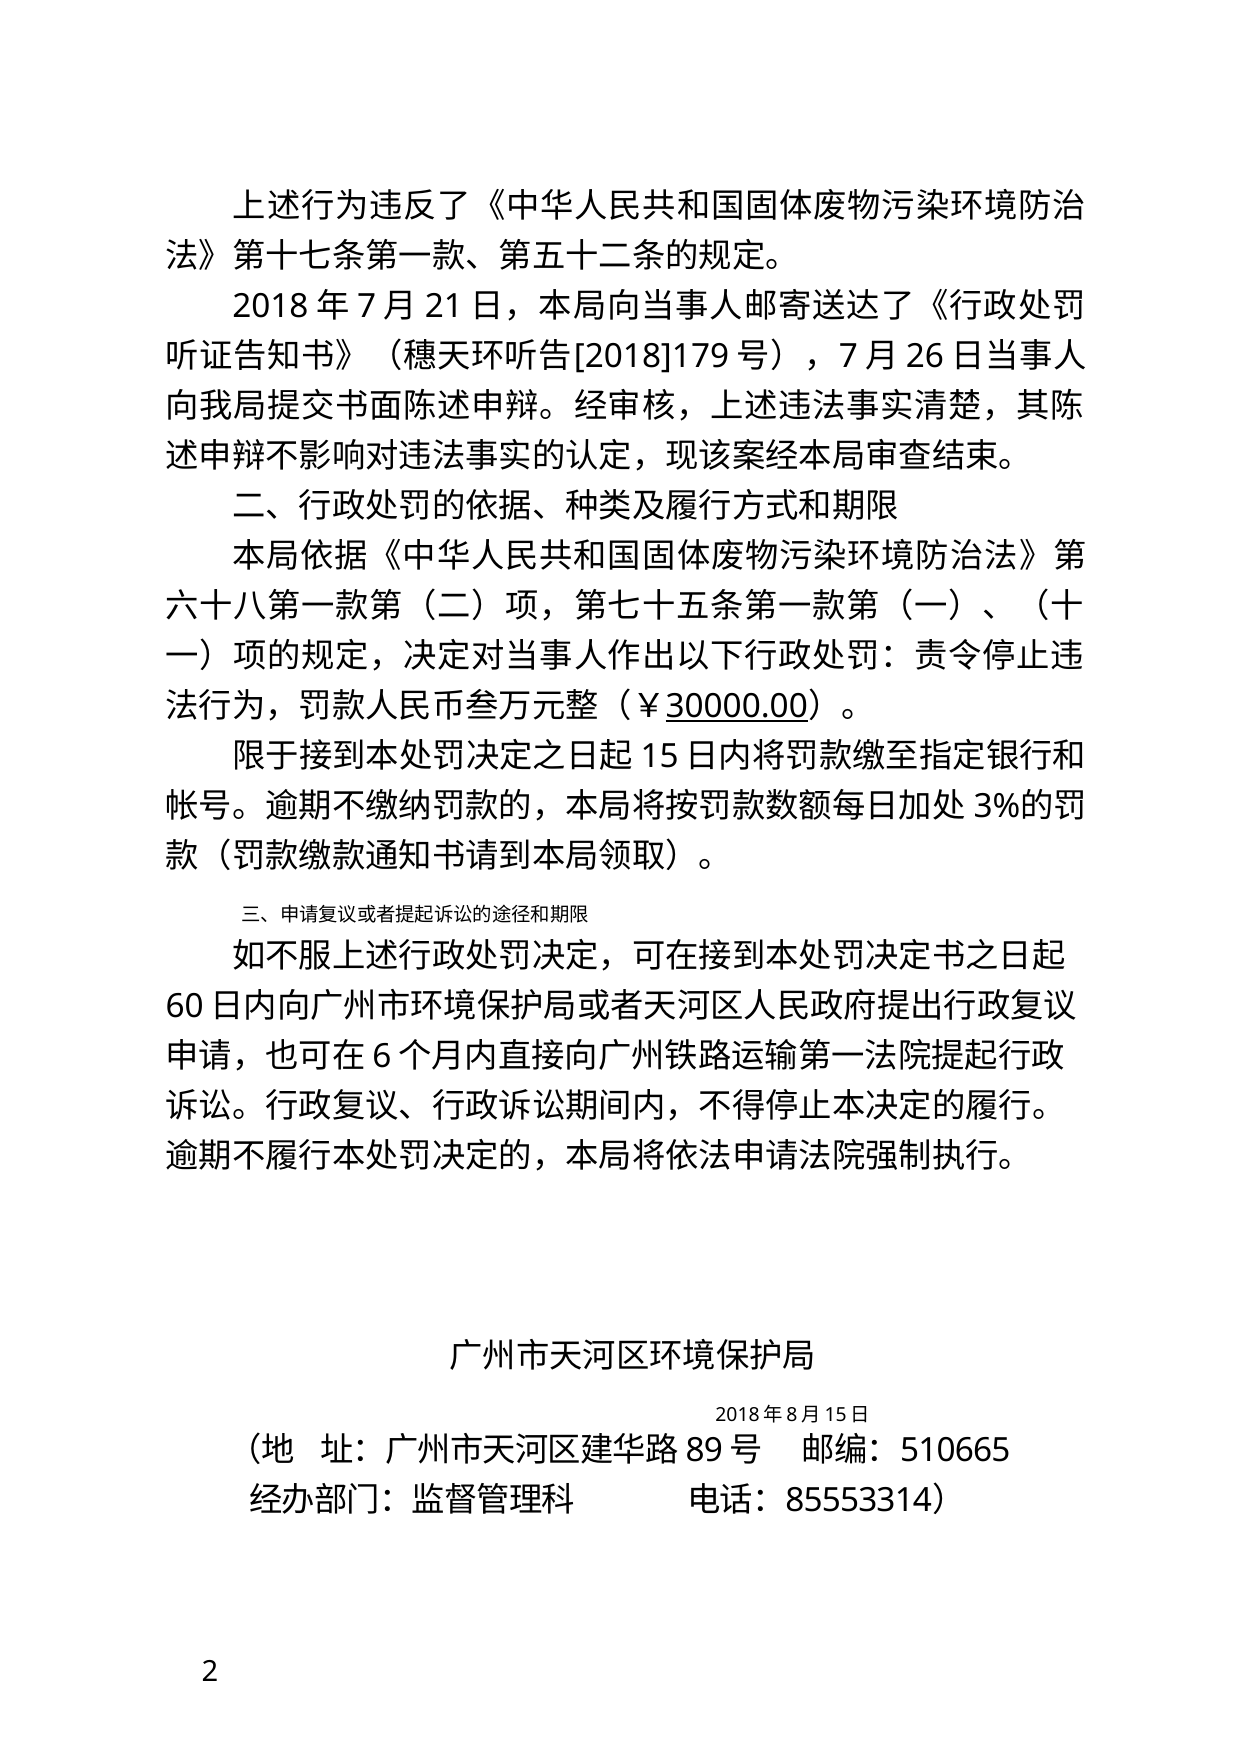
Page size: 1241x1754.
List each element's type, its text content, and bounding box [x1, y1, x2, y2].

text 2018年8月15日 [176, 1377, 1087, 1427]
text 上述行为违反了《中华人民共和国固体废物污染环境防治法》第十七条第一款、第五十二条的规定。 [165, 177, 1087, 277]
text 限于接到本处罚决定之日起15日内将罚款缴至指定银行和帐号。逾期不缴纳罚款的，本局将按罚款数额每日加处3%的罚款（罚款缴款通知书请到本局领取）。 [165, 727, 1087, 877]
text 经办部门：监督管理科 电话：85553314） [165, 1477, 1087, 1527]
text 2018年7月21日，本局向当事人邮寄送达了《行政处罚听证告知书》（穗天环听告[2018]179号），7月26日当事人向我局提交书面陈述申辩。经审核，上述违法事实清楚，其陈述申辩不影响对违法事实的认定，现该案经本局审查结束。 [165, 277, 1087, 477]
text 二、行政处罚的依据、种类及履行方式和期限 [165, 477, 1087, 527]
text 本局依据《中华人民共和国固体废物污染环境防治法》第六十八第一款第（二）项，第七十五条第一款第（一）、（十一）项的规定，决定对当事人作出以下行政处罚：责令停止违法行为，罚款人民币叁万元整（￥30000.00）。 [165, 527, 1087, 727]
text 广州市天河区环境保护局 [176, 1327, 1087, 1377]
text 如不服上述行政处罚决定，可在接到本处罚决定书之日起60日内向广州市环境保护局或者天河区人民政府提出行政复议申请，也可在6个月内直接向广州铁路运输第一法院提起行政诉讼。行政复议、行政诉讼期间内，不得停止本决定的履行。逾期不履行本处罚决定的，本局将依法申请法院强制执行。 [165, 927, 1087, 1177]
text 三、申请复议或者提起诉讼的途径和期限 [176, 877, 1087, 927]
text （地 址：广州市天河区建华路89号 邮编：510665 [165, 1427, 1087, 1477]
